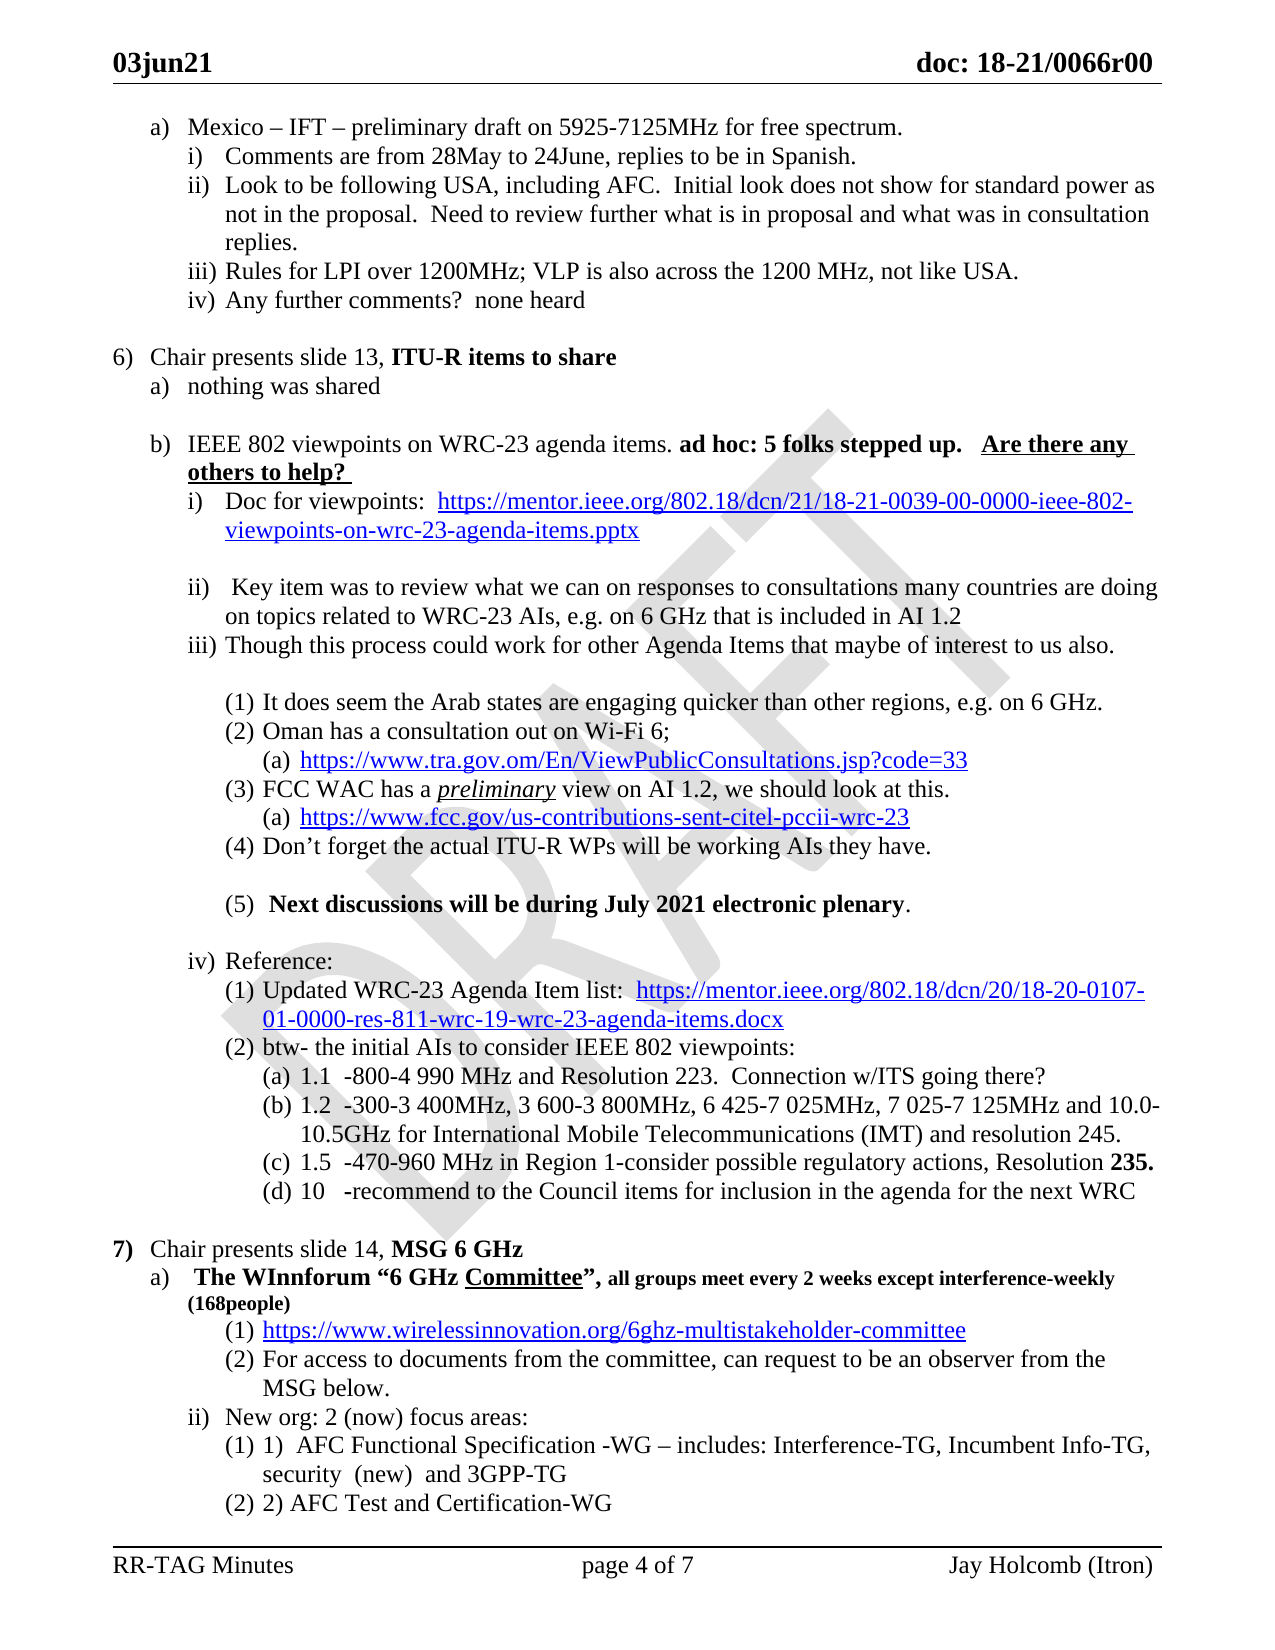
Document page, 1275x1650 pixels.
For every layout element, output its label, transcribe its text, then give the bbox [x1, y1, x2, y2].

list Doc for viewpoints: https://mentor.ieee.org/802.18/dcn/21/18-21-0039-00-0000-ieee-802-viewpoints-on-wrc-23-agenda-items.pptx [187, 486, 1162, 544]
list 10 -recommend to the Council items for inclusion in the agenda for the next WRC [262, 1176, 1162, 1205]
list https://www.tra.gov.om/En/ViewPublicConsultations.jsp?code=33 [262, 745, 1162, 774]
list Oman has a consultation out on Wi-Fi 6; [225, 716, 1162, 745]
list Rules for LPI over 1200MHz; VLP is also across the 1200 MHz, not like USA. [187, 256, 1162, 285]
list 2) AFC Test and Certification-WG [225, 1488, 1162, 1517]
list nothing was shared [150, 371, 1162, 400]
list New org: 2 (now) focus areas: [187, 1402, 1162, 1430]
list IEEE 802 viewpoints on WRC-23 agenda items. ad hoc: 5 folks stepped up. Are there any others to help? [150, 429, 1162, 486]
list Next discussions will be during July 2021 electronic plenary. [225, 889, 1162, 917]
list Reference: [187, 946, 1162, 975]
list It does seem the Arab states are engaging quicker than other regions, e.g. on 6 GHz. [225, 687, 1162, 716]
list https://www.wirelessinnovation.org/6ghz-multistakeholder-committee [225, 1315, 1162, 1344]
list 1) AFC Functional Specification -WG – includes: Interference-TG, Incumbent Info-TG, security (new) and 3GPP-TG [225, 1430, 1162, 1488]
list 1.5 -470-960 MHz in Region 1-consider possible regulatory actions, Resolution 235. [262, 1147, 1162, 1176]
list FCC WAC has a preliminary view on AI 1.2, we should look at this. [225, 774, 1162, 802]
list Updated WRC-23 Agenda Item list: https://mentor.ieee.org/802.18/dcn/20/18-20-0107-01-0000-res-811-wrc-19-wrc-23-agenda-items.docx [225, 975, 1162, 1032]
list 1.2 -300-3 400MHz, 3 600-3 800MHz, 6 425-7 025MHz, 7 025-7 125MHz and 10.0-10.5GHz for International Mobile Telecommunications (IMT) and resolution 245. [262, 1090, 1162, 1147]
list Key item was to review what we can on responses to consultations many countries are doing on topics related to WRC-23 AIs, e.g. on 6 GHz that is included in AI 1.2 [187, 572, 1162, 630]
list Chair presents slide 14, MSG 6 GHz [112, 1234, 1162, 1262]
list Chair presents slide 13, ITU-R items to share [112, 342, 1162, 371]
list Don’t forget the actual ITU-R WPs will be working AIs they have. [225, 831, 1162, 860]
list https://www.fcc.gov/us-contributions-sent-citel-pccii-wrc-23 [262, 802, 1162, 831]
list 1.1 -800-4 990 MHz and Resolution 223. Connection w/ITS going there? [262, 1061, 1162, 1090]
list Though this process could work for other Agenda Items that maybe of interest to us also. [187, 630, 1162, 659]
list For access to documents from the committee, can request to be an observer from the MSG below. [225, 1344, 1162, 1402]
list Comments are from 28May to 24June, replies to be in Spanish. [187, 141, 1162, 170]
list Mexico – IFT – preliminary draft on 5925-7125MHz for free spectrum. [150, 112, 1162, 141]
list btw- the initial AIs to consider IEEE 802 viewpoints: [225, 1032, 1162, 1061]
list Look to be following USA, including AFC. Initial look does not show for standard power as not in the proposal. Need to review further what is in proposal and what was in consultation replies. [187, 170, 1162, 256]
list The WInnforum “6 GHz Committee”, all groups meet every 2 weeks except interference-weekly (168people) [150, 1262, 1162, 1315]
list Any further comments? none heard [187, 285, 1162, 314]
